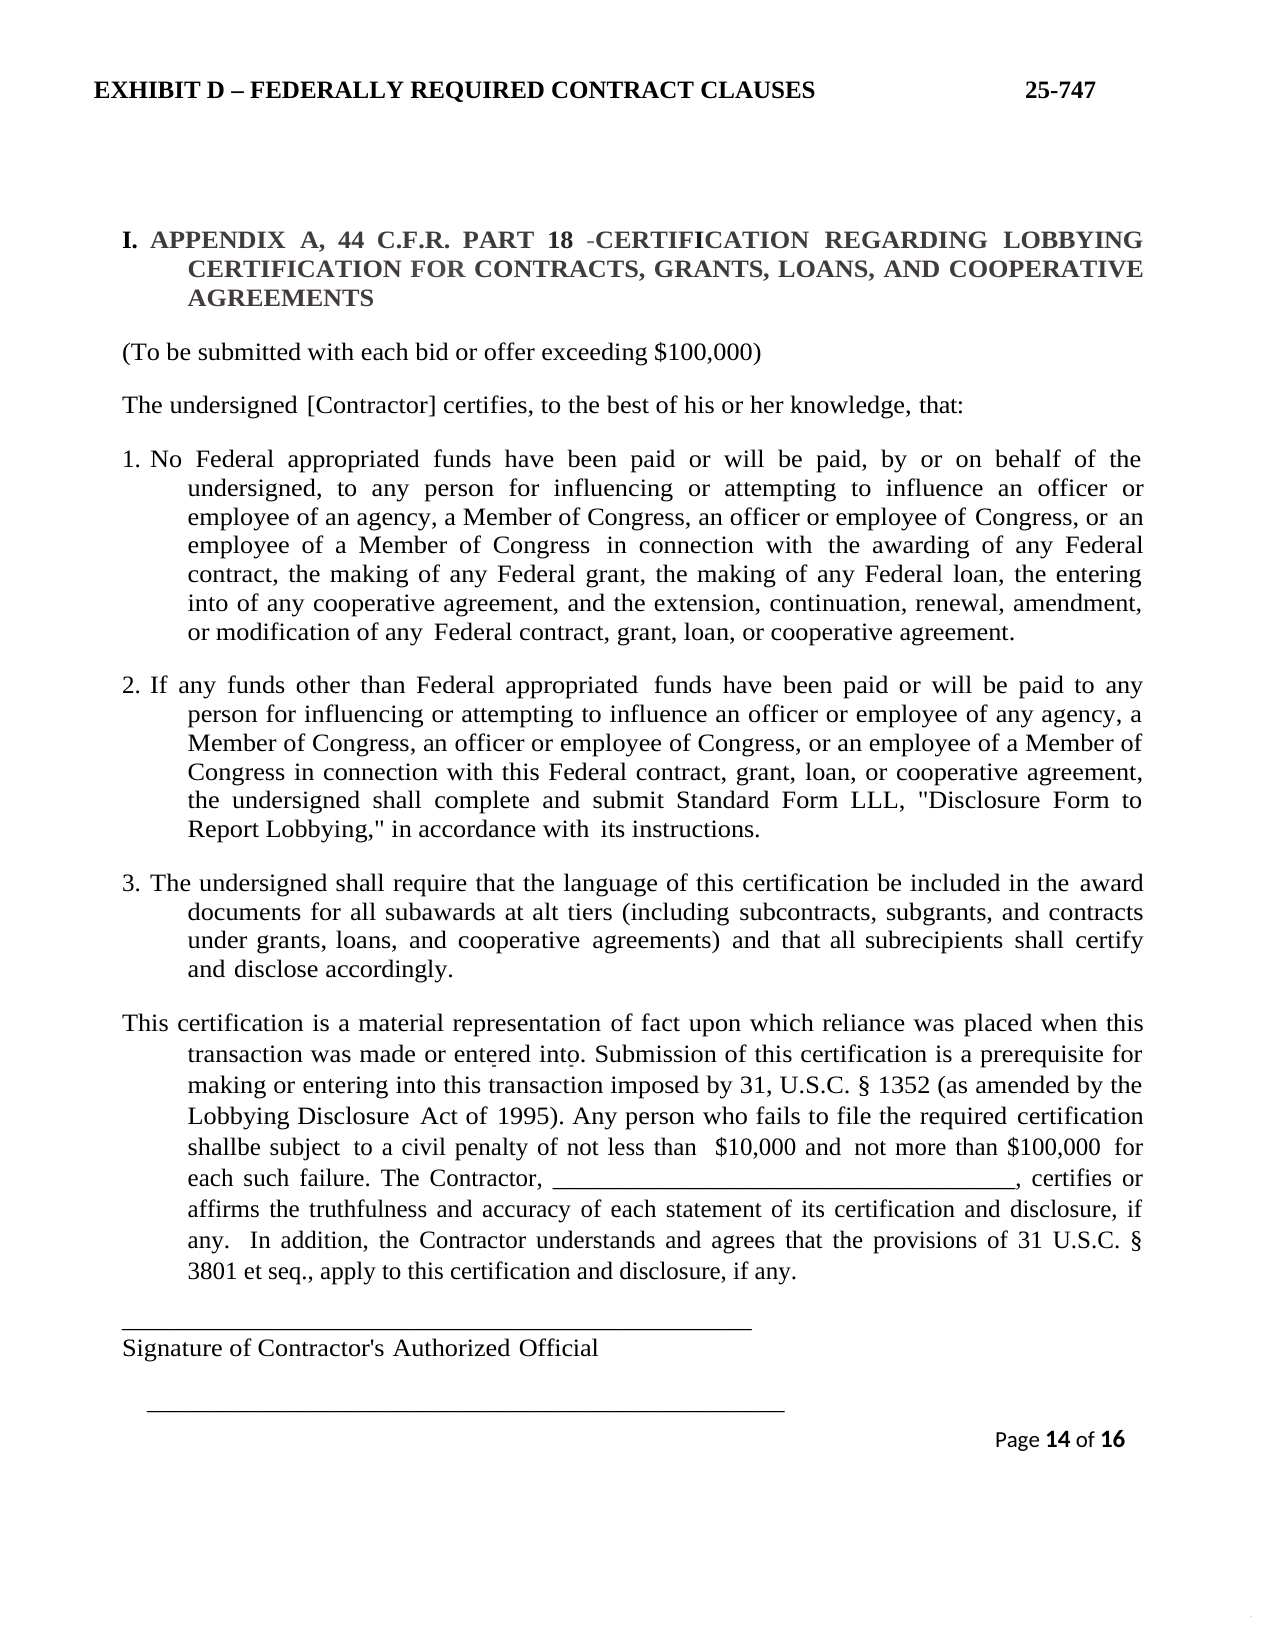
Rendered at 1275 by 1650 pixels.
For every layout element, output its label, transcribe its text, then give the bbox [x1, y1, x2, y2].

list No Federal appropriated funds have been paid or will be paid, by or on behalf of the undersigned, to any person for influencing or attempting to influence an officer or employee of an agency, a Member of Congress, an officer or employee of Congress, or an employee of a Member of Congress in connection with the awarding of any Federal contract, the making of any Federal grant, the making of any Federal loan, the entering into of any cooperative agreement, and the extension, continuation, renewal, amendment, or modification of any Federal contract, grant, loan, or cooperative agreement. [122, 444, 1144, 645]
list The undersigned shall require that the language of this certification be included in the award documents for all subawards at alt tiers (including subcontracts, subgrants, and contracts under grants, loans, and cooperative agreements) and that all subrecipients shall certify and disclose accordingly. [122, 868, 1144, 983]
text ________________________________________________ [122, 1304, 1144, 1333]
text Signature of Contractor's Authorized Official [122, 1333, 1144, 1361]
text ___________________________________________________ [122, 1386, 1144, 1415]
subtitle APPENDIX A, 44 C.F.R. PART 18 -CERTIFICATION REGARDING LOBBYING CERTIFICATION FOR CONTRACTS, GRANTS, LOANS, AND COOPERATIVE AGREEMENTS [122, 225, 1144, 312]
list If any funds other than Federal appropriated funds have been paid or will be paid to any person for influencing or attempting to influence an officer or employee of any agency, a Member of Congress, an officer or employee of Congress, or an employee of a Member of Congress in connection with this Federal contract, grant, loan, or cooperative agreement, the undersigned shall complete and submit Standard Form LLL, "Disclosure Form to Report Lobbying," in accordance with its instructions. [122, 670, 1144, 843]
text This certification is a material representation of fact upon which reliance was placed when this transaction was made or entered into. Submission of this certification is a prerequisite for making or entering into this transaction imposed by 31, U.S.C. § 1352 (as amended by the Lobbying Disclosure Act of 1995). Any person who fails to file the required certification shallbe subject to a civil penalty of not less than $10,000 and not more than $100,000 for each such failure. The Contractor, _____________________________________, certifies or affirms the truthfulness and accuracy of each statement of its certification and disclosure, if any. In addition, the Contractor understands and agrees that the provisions of 31 U.S.C. § 3801 et seq., apply to this certification and disclosure, if any. [122, 1008, 1144, 1285]
text The undersigned [Contractor] certifies, to the best of his or her knowledge, that: [122, 390, 1144, 419]
text (To be submitted with each bid or offer exceeding $100,000) [122, 337, 1144, 365]
